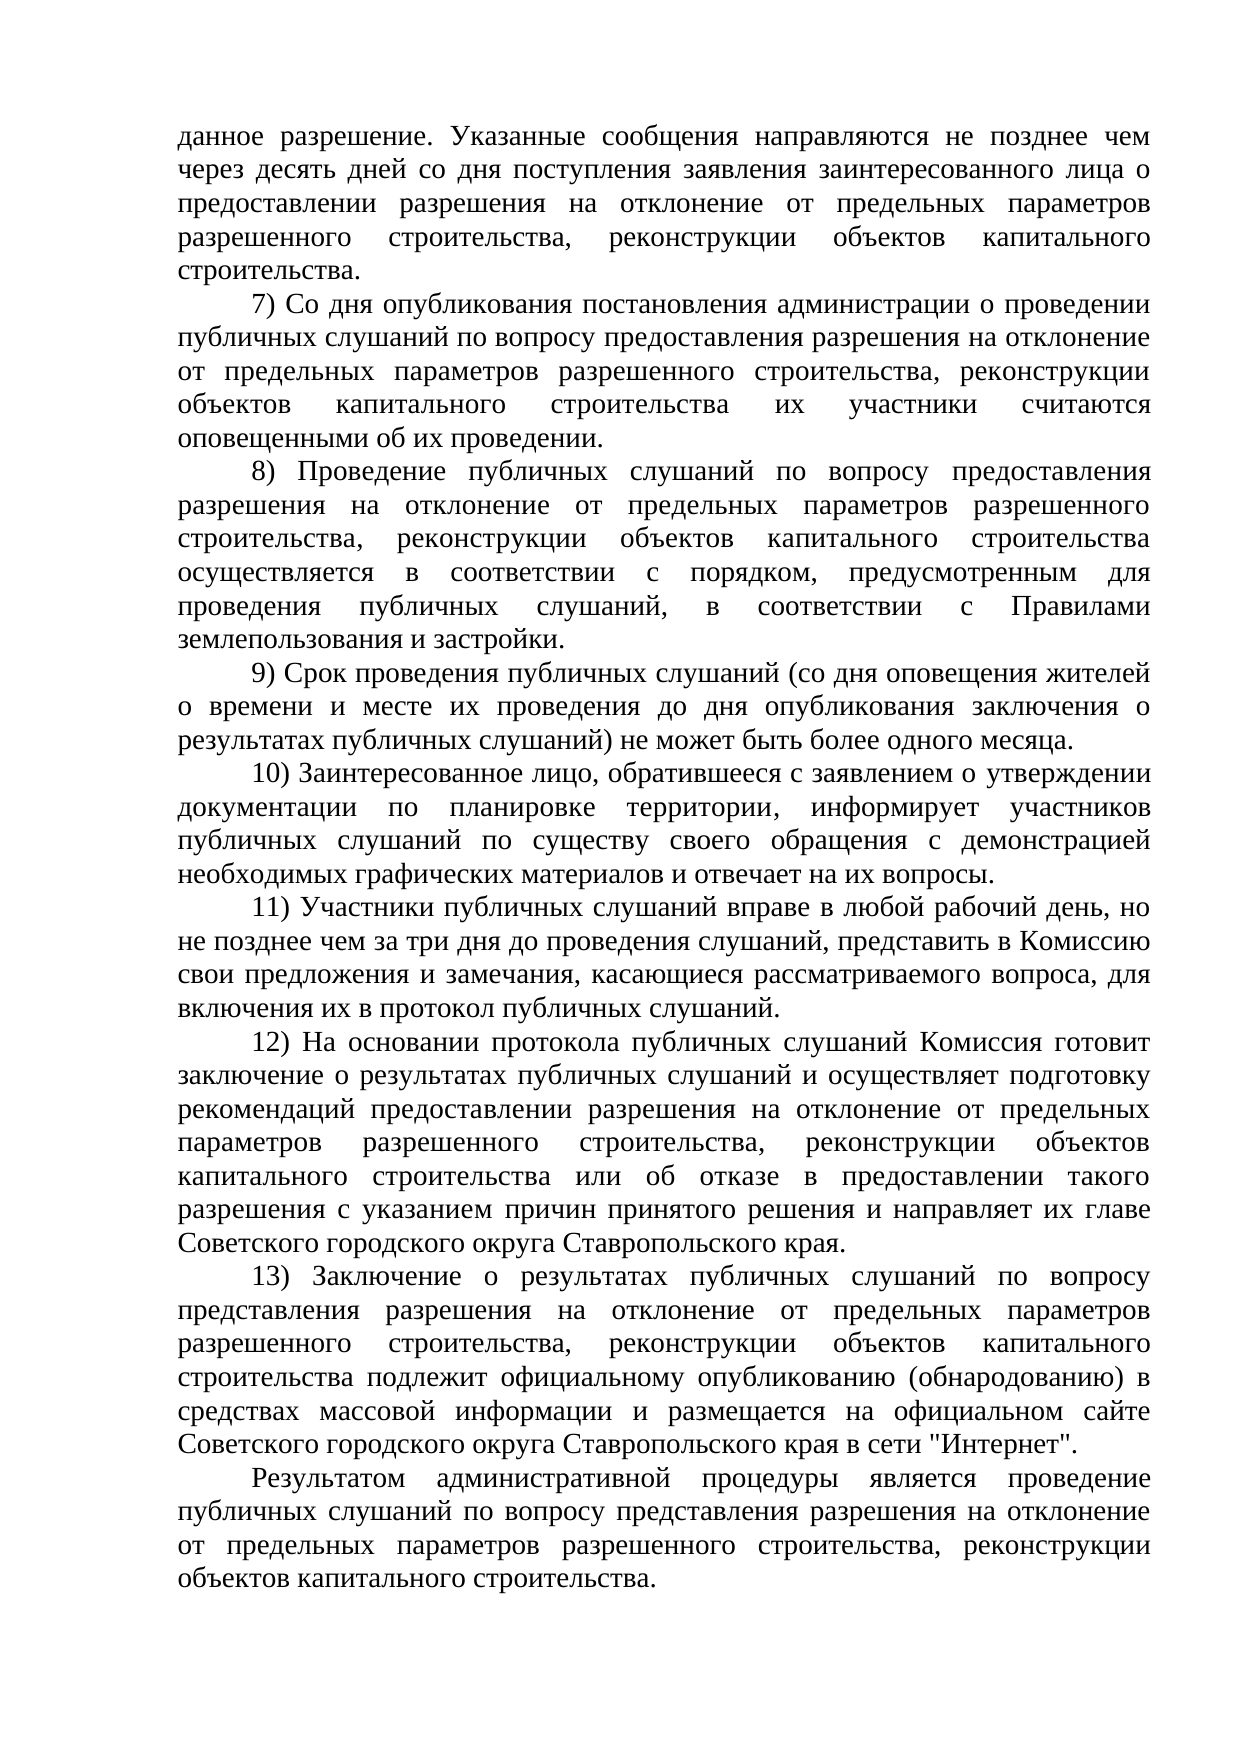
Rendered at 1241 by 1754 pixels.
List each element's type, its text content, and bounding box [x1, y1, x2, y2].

text Результатом административной процедуры является проведение публичных слушаний по вопросу представления разрешения на отклонение от предельных параметров разрешенного строительства, реконструкции объектов капитального строительства. [177, 1460, 1152, 1594]
text 13) Заключение о результатах публичных слушаний по вопросу представления разрешения на отклонение от предельных параметров разрешенного строительства, реконструкции объектов капитального строительства подлежит официальному опубликованию (обнародованию) в средствах массовой информации и размещается на официальном сайте Советского городского округа Ставропольского края в сети "Интернет". [177, 1258, 1152, 1460]
text 9) Срок проведения публичных слушаний (со дня оповещения жителей о времени и месте их проведения до дня опубликования заключения о результатах публичных слушаний) не может быть более одного месяца. [177, 655, 1152, 755]
text 10) Заинтересованное лицо, обратившееся с заявлением о утверждении документации по планировке территории, информирует участников публичных слушаний по существу своего обращения с демонстрацией необходимых графических материалов и отвечает на их вопросы. [177, 755, 1152, 889]
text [177, 118, 1152, 286]
text 8) Проведение публичных слушаний по вопросу предоставления разрешения на отклонение от предельных параметров разрешенного строительства, реконструкции объектов капитального строительства осуществляется в соответствии с порядком, предусмотренным для проведения публичных слушаний, в соответствии с Правилами землепользования и застройки. [177, 453, 1152, 655]
text 12) На основании протокола публичных слушаний Комиссия готовит заключение о результатах публичных слушаний и осуществляет подготовку рекомендаций предоставлении разрешения на отклонение от предельных параметров разрешенного строительства, реконструкции объектов капитального строительства или об отказе в предоставлении такого разрешения с указанием причин принятого решения и направляет их главе Советского городского округа Ставропольского края. [177, 1024, 1152, 1258]
text 7) Со дня опубликования постановления администрации о проведении публичных слушаний по вопросу предоставления разрешения на отклонение от предельных параметров разрешенного строительства, реконструкции объектов капитального строительства их участники считаются оповещенными об их проведении. [177, 286, 1152, 453]
text 11) Участники публичных слушаний вправе в любой рабочий день, но не позднее чем за три дня до проведения слушаний, представить в Комиссию свои предложения и замечания, касающиеся рассматриваемого вопроса, для включения их в протокол публичных слушаний. [177, 889, 1152, 1024]
